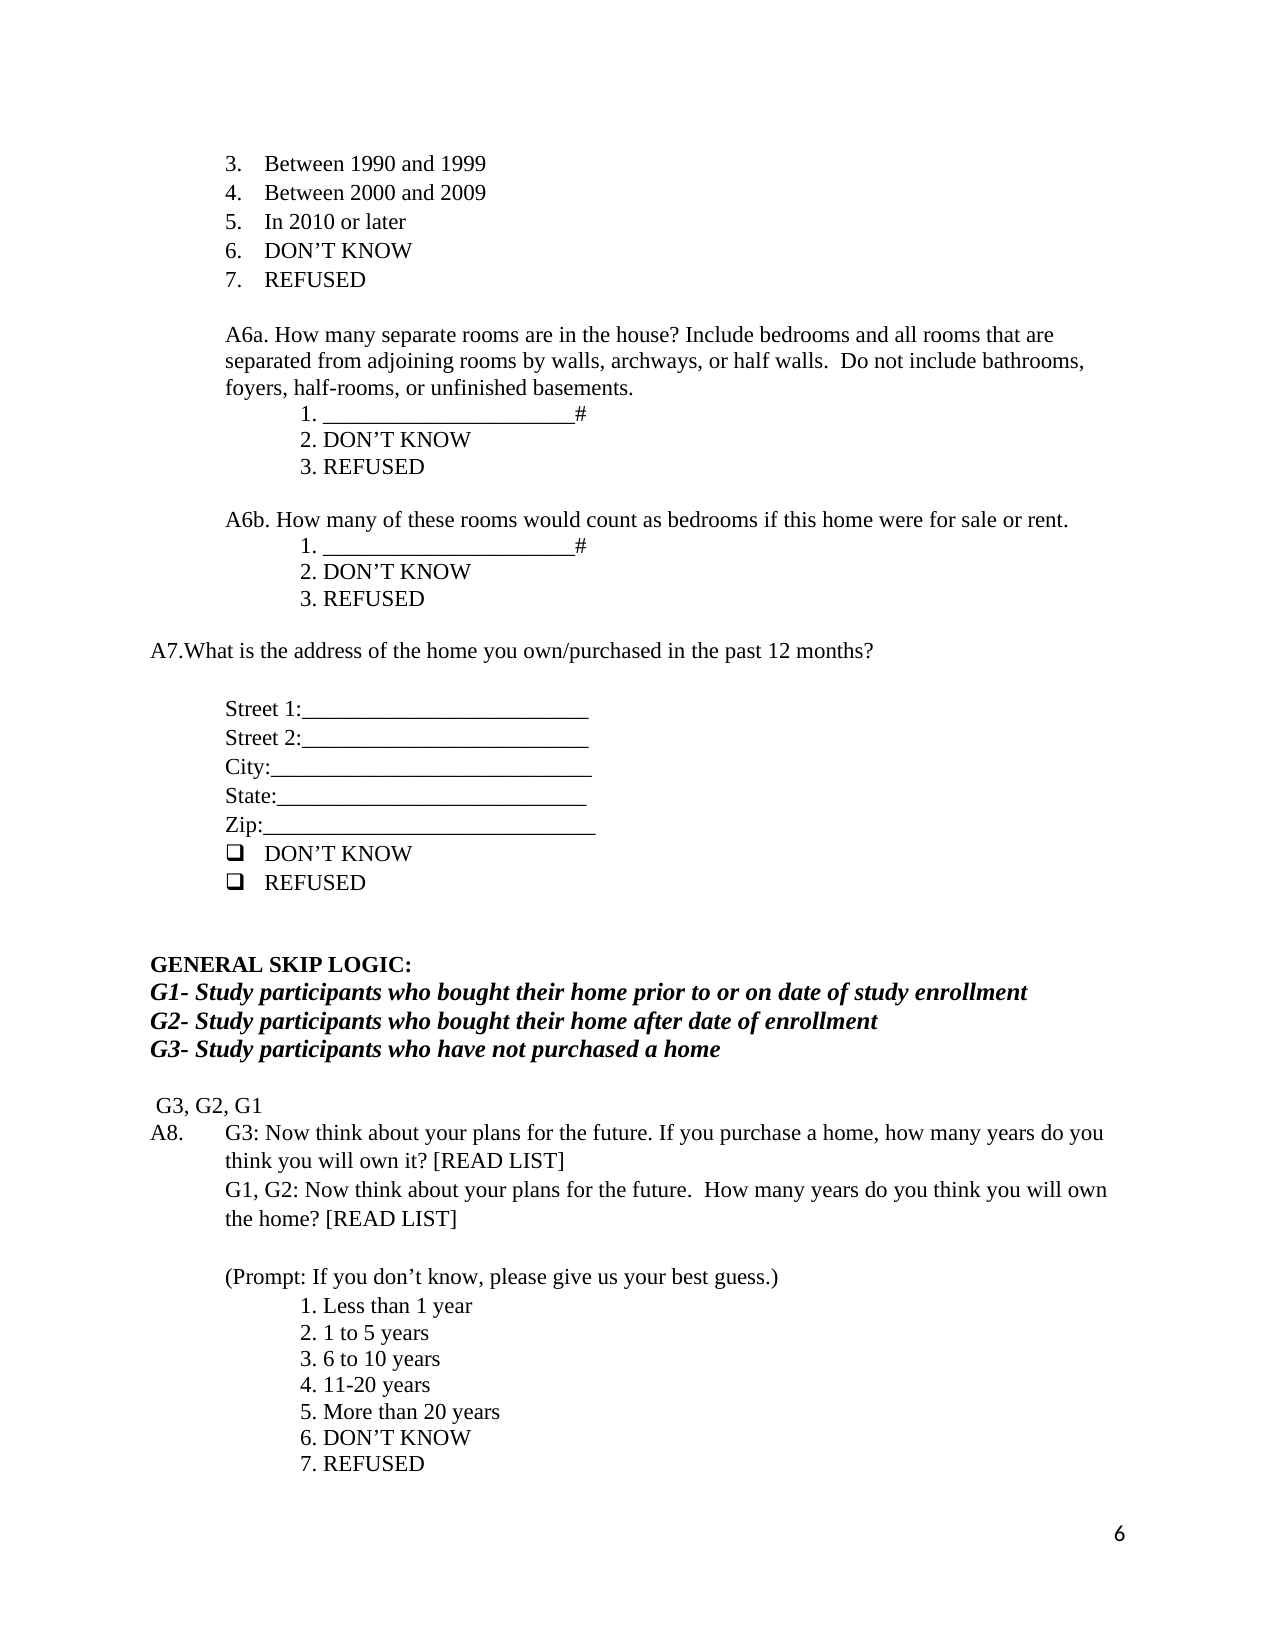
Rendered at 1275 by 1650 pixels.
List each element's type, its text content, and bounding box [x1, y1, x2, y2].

text GENERAL SKIP LOGIC: [150, 951, 1125, 977]
text Street 1:_________________________ [150, 695, 1125, 722]
text (Prompt: If you don’t know, please give us your best guess.) [150, 1263, 1125, 1290]
text A6b. How many of these rooms would count as bedrooms if this home were for sale or rent. [225, 506, 1125, 532]
text 1. ______________________# [150, 400, 1125, 427]
text A6a. How many separate rooms are in the house? Include bedrooms and all rooms that are separated from adjoining rooms by walls, archways, or half walls. Do not include bathrooms, foyers, half-rooms, or unfinished basements. [225, 321, 1125, 400]
text 5. More than 20 years [300, 1398, 1125, 1424]
text 1. ______________________# [150, 532, 1125, 558]
text A7.What is the address of the home you own/purchased in the past 12 months? [150, 637, 1125, 664]
text 4. 11-20 years [300, 1371, 1125, 1398]
text Street 2:_________________________ [150, 724, 1125, 751]
text 2. DON’T KNOW [150, 558, 1125, 585]
text 1. Less than 1 year [300, 1292, 1125, 1319]
text G3, G2, G1 [150, 1092, 1125, 1119]
list REFUSED [225, 869, 1125, 895]
text City:____________________________ [150, 753, 1125, 779]
list Between 2000 and 2009 [225, 179, 1125, 205]
text 3. REFUSED [150, 453, 1125, 479]
list In 2010 or later [225, 208, 1125, 234]
text G3- Study participants who have not purchased a home [150, 1034, 1125, 1063]
text G1, G2: Now think about your plans for the future. How many years do you think you will own the home? [READ LIST] [150, 1177, 1125, 1232]
text 7. REFUSED [300, 1451, 1125, 1477]
list DON’T KNOW [225, 840, 1125, 866]
text 2. 1 to 5 years [300, 1319, 1125, 1345]
text G1- Study participants who bought their home prior to or on date of study enrollment [150, 977, 1125, 1006]
text 3. REFUSED [150, 585, 1125, 611]
text 2. DON’T KNOW [150, 427, 1125, 453]
list Between 1990 and 1999 [225, 150, 1125, 176]
text A8. G3: Now think about your plans for the future. If you purchase a home, how many years do you think you will own it? [READ LIST] [150, 1119, 1125, 1174]
text State:___________________________ [150, 782, 1125, 808]
text 6. DON’T KNOW [300, 1424, 1125, 1451]
list DON’T KNOW [225, 237, 1125, 263]
text G2- Study participants who bought their home after date of enrollment [150, 1006, 1125, 1034]
text Zip:_____________________________ [150, 811, 1125, 837]
list REFUSED [225, 266, 1125, 292]
text 3. 6 to 10 years [300, 1345, 1125, 1371]
